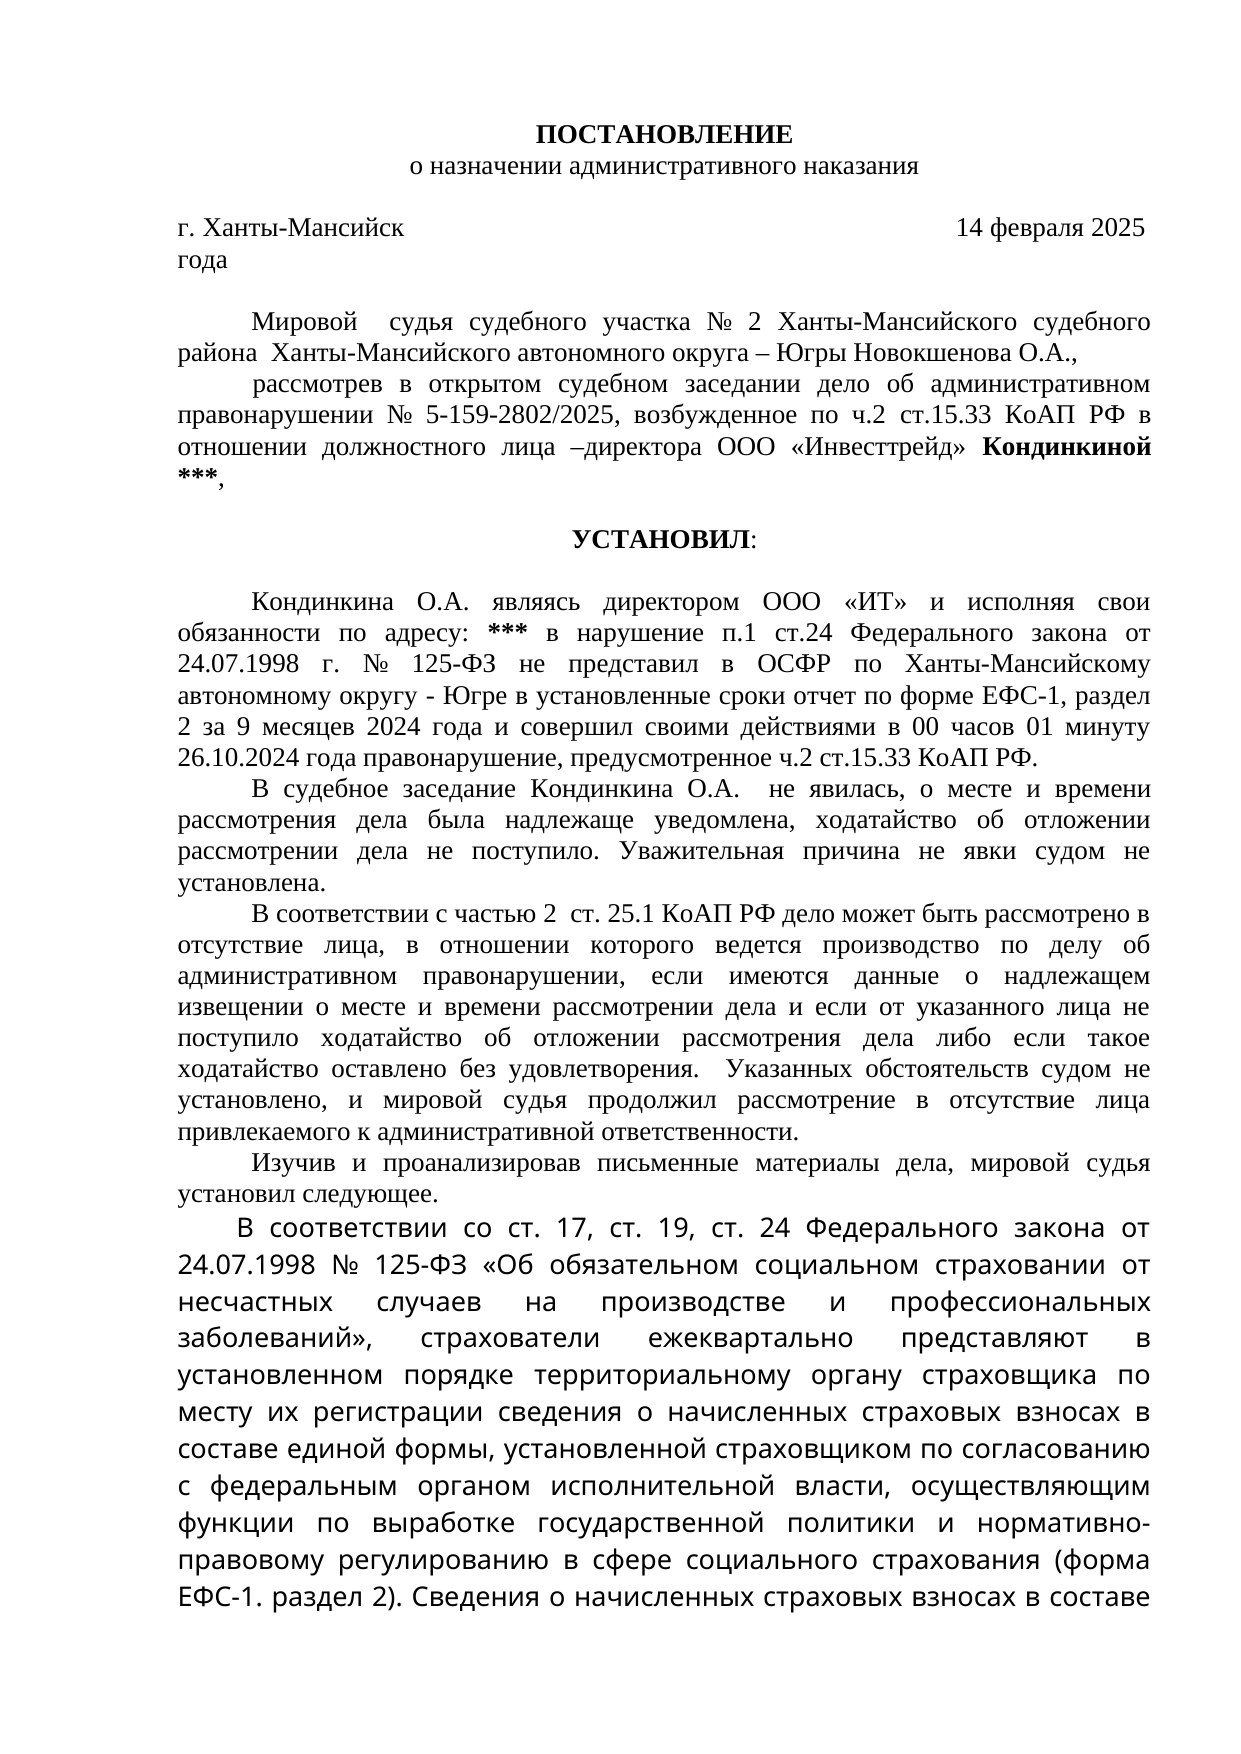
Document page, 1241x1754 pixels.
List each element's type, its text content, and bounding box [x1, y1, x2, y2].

text УСТАНОВИЛ: [177, 523, 1152, 554]
text Мировой судья судебного участка № 2 Ханты-Мансийского судебного района Ханты-Мансийского автономного округа – Югры Новокшенова О.А., [177, 305, 1152, 367]
text рассмотрев в открытом судебном заседании дело об административном правонарушении № 5-159-2802/2025, возбужденное по ч.2 ст.15.33 КоАП РФ в отношении должностного лица –директора ООО «Инвесттрейд» Кондинкиной ***, [177, 367, 1152, 492]
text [177, 1208, 1152, 1614]
text Кондинкина О.А. являясь директором ООО «ИТ» и исполняя свои обязанности по адресу: *** в нарушение п.1 ст.24 Федерального закона от 24.07.1998 г. № 125-ФЗ не представил в ОСФР по Ханты-Мансийскому автономному округу - Югре в установленные сроки отчет по форме ЕФС-1, раздел 2 за 9 месяцев 2024 года и совершил своими действиями в 00 часов 01 минуту 26.10.2024 года правонарушение, предусмотренное ч.2 ст.15.33 КоАП РФ. [177, 585, 1152, 772]
text г. Ханты-Мансийск 14 февраля 2025 года [177, 212, 1152, 274]
text ПОСТАНОВЛЕНИЕ [177, 118, 1152, 149]
text В судебное заседание Кондинкина О.А. не явилась, о месте и времени рассмотрения дела была надлежаще уведомлена, ходатайство об отложении рассмотрении дела не поступило. Уважительная причина не явки судом не установлена. [177, 772, 1152, 897]
text о назначении административного наказания [177, 149, 1152, 180]
text Изучив и проанализировав письменные материалы дела, мировой судья установил следующее. [177, 1146, 1152, 1208]
text В соответствии с частью 2 ст. 25.1 КоАП РФ дело может быть рассмотрено в отсутствие лица, в отношении которого ведется производство по делу об административном правонарушении, если имеются данные о надлежащем извещении о месте и времени рассмотрении дела и если от указанного лица не поступило ходатайство об отложении рассмотрения дела либо если такое ходатайство оставлено без удовлетворения. Указанных обстоятельств судом не установлено, и мировой судья продолжил рассмотрение в отсутствие лица привлекаемого к административной ответственности. [177, 897, 1152, 1146]
